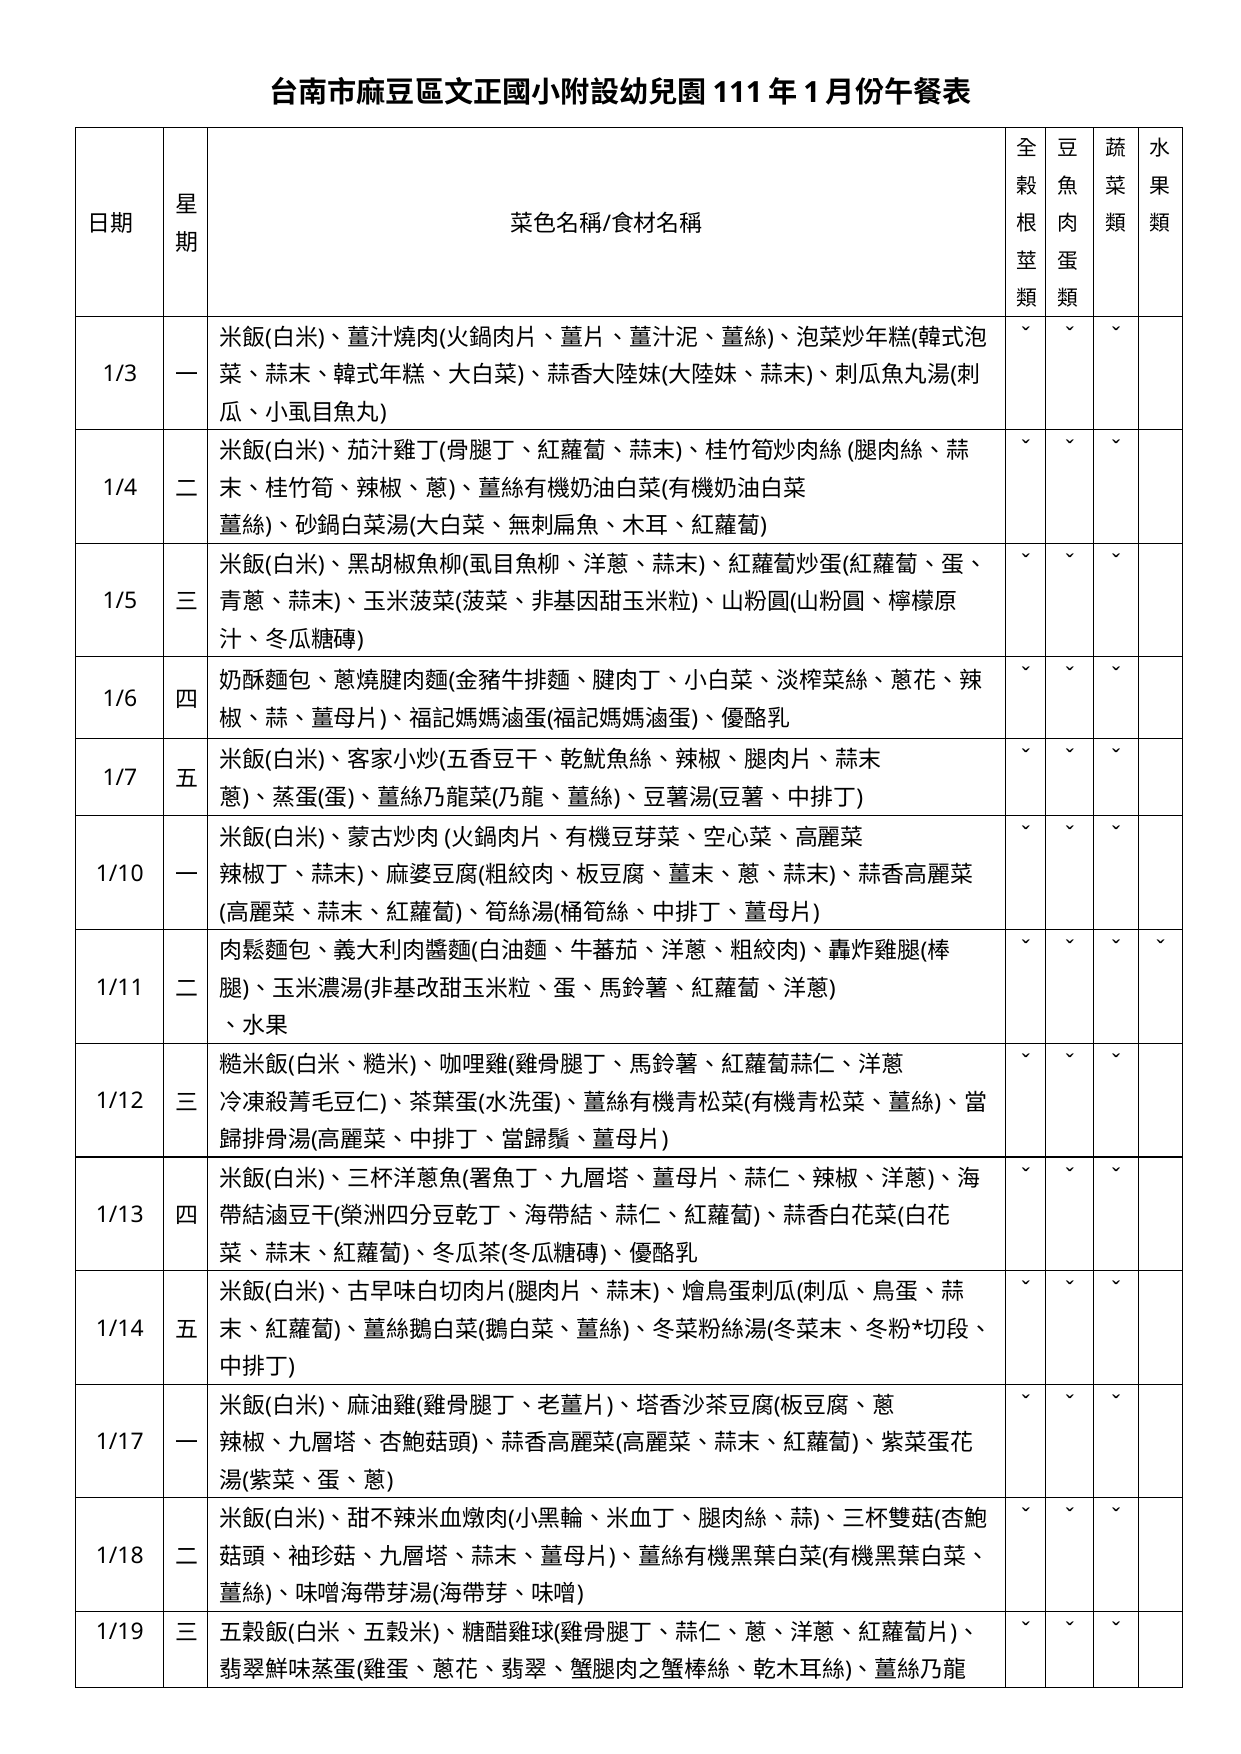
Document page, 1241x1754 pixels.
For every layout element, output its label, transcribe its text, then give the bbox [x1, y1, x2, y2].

table_cell [1139, 317, 1182, 429]
table_cell 一 [164, 1385, 207, 1497]
table_cell 二 [164, 1498, 207, 1611]
table_cell ˇ [1006, 1385, 1045, 1497]
table_cell ˇ [1046, 544, 1093, 656]
table_cell ˇ [1094, 1498, 1138, 1611]
table_cell 1/17 [76, 1385, 163, 1497]
table_cell ˇ [1094, 657, 1138, 737]
table_cell ˇ [1006, 544, 1045, 656]
table_cell ˇ [1094, 544, 1138, 656]
table_cell [1139, 1612, 1182, 1687]
table_header 蔬菜類 [1094, 128, 1138, 316]
table_cell 1/18 [76, 1498, 163, 1611]
table_cell ˇ [1046, 1158, 1093, 1270]
table_cell ˇ [1046, 816, 1093, 929]
table_cell [1139, 430, 1182, 543]
table_cell ˇ [1006, 1612, 1045, 1687]
table_cell ˇ [1046, 317, 1093, 429]
table_cell [1139, 544, 1182, 656]
table_cell ˇ [1094, 1044, 1138, 1156]
text 台南市麻豆區文正國小附設幼兒園111年1月份午餐表 [75, 52, 1165, 127]
table_cell ˇ [1006, 317, 1045, 429]
table_cell ˇ [1006, 1044, 1045, 1156]
table_cell [1139, 739, 1182, 815]
table_cell ˇ [1046, 1044, 1093, 1156]
table_cell 三 [164, 1612, 207, 1687]
table_cell ˇ [1046, 430, 1093, 543]
table_cell ˇ [1094, 317, 1138, 429]
table_cell [1139, 1385, 1182, 1497]
table_cell [1139, 1158, 1182, 1270]
table_cell ˇ [1046, 1385, 1093, 1497]
table_cell 糙米飯(白米、糙米)、咖哩雞(雞骨腿丁、馬鈴薯、紅蘿蔔蒜仁、洋蔥 冷凍殺菁毛豆仁)、茶葉蛋(水洗蛋)、薑絲有機青松菜(有機青松菜、薑絲)、當歸排骨湯(高麗菜、中排丁、當歸鬚、薑母片) [208, 1044, 1005, 1156]
table_cell 1/13 [76, 1158, 163, 1270]
table_cell [1139, 1271, 1182, 1383]
table_cell [1139, 1498, 1182, 1611]
table_cell ˇ [1046, 1498, 1093, 1611]
table_cell 米飯(白米)、甜不辣米血燉肉(小黑輪、米血丁、腿肉絲、蒜)、三杯雙菇(杏鮑菇頭、袖珍菇、九層塔、蒜末、薑母片)、薑絲有機黑葉白菜(有機黑葉白菜、薑絲)、味噌海帶芽湯(海帶芽、味噌) [208, 1498, 1005, 1611]
table_cell 一 [164, 816, 207, 929]
table_cell [1139, 1044, 1182, 1156]
table_cell 1/3 [76, 317, 163, 429]
table_cell ˇ [1006, 1498, 1045, 1611]
table_cell [1139, 657, 1182, 737]
table_cell 米飯(白米)、黑胡椒魚柳(虱目魚柳、洋蔥、蒜末)、紅蘿蔔炒蛋(紅蘿蔔、蛋、青蔥、蒜末)、玉米菠菜(菠菜、非基因甜玉米粒)、山粉圓(山粉圓、檸檬原汁、冬瓜糖磚) [208, 544, 1005, 656]
table_cell ˇ [1094, 930, 1138, 1043]
table_cell ˇ [1006, 657, 1045, 737]
table_cell 四 [164, 657, 207, 737]
table_cell ˇ [1046, 739, 1093, 815]
table_cell 米飯(白米)、蒙古炒肉 (火鍋肉片、有機豆芽菜、空心菜、高麗菜 辣椒丁、蒜末)、麻婆豆腐(粗絞肉、板豆腐、薑末、蔥、蒜末)、蒜香高麗菜(高麗菜、蒜末、紅蘿蔔)、筍絲湯(桶筍絲、中排丁、薑母片) [208, 816, 1005, 929]
table_cell 五 [164, 739, 207, 815]
table_cell ˇ [1006, 739, 1045, 815]
table_header 全榖根莖類 [1006, 128, 1045, 316]
table_header 星期 [164, 128, 207, 316]
table_cell 1/11 [76, 930, 163, 1043]
table_cell 1/5 [76, 544, 163, 656]
table_cell 五 [164, 1271, 207, 1383]
table_cell ˇ [1046, 657, 1093, 737]
table_cell 二 [164, 930, 207, 1043]
table_cell [1139, 816, 1182, 929]
table_cell ˇ [1094, 1271, 1138, 1383]
table_header 豆魚肉蛋類 [1046, 128, 1093, 316]
table_cell 1/10 [76, 816, 163, 929]
table_cell 奶酥麵包、蔥燒腱肉麵(金豬牛排麵、腱肉丁、小白菜、淡榨菜絲、蔥花、辣椒、蒜、薑母片)、福記媽媽滷蛋(福記媽媽滷蛋)、優酪乳 [208, 657, 1005, 737]
table_cell 1/14 [76, 1271, 163, 1383]
table_cell 三 [164, 1044, 207, 1156]
table_cell 肉鬆麵包、義大利肉醬麵(白油麵、牛蕃茄、洋蔥、粗絞肉)、轟炸雞腿(棒腿)、玉米濃湯(非基改甜玉米粒、蛋、馬鈴薯、紅蘿蔔、洋蔥) 、水果 [208, 930, 1005, 1043]
table_cell 1/6 [76, 657, 163, 737]
table_cell ˇ [1094, 1385, 1138, 1497]
table_cell 米飯(白米)、客家小炒(五香豆干、乾魷魚絲、辣椒、腿肉片、蒜末 蔥)、蒸蛋(蛋)、薑絲乃龍菜(乃龍、薑絲)、豆薯湯(豆薯、中排丁) [208, 739, 1005, 815]
table_cell 1/7 [76, 739, 163, 815]
table_cell ˇ [1046, 1271, 1093, 1383]
table_cell 1/19 [76, 1612, 163, 1687]
table_cell 米飯(白米)、三杯洋蔥魚(署魚丁、九層塔、薑母片、蒜仁、辣椒、洋蔥)、海帶結滷豆干(榮洲四分豆乾丁、海帶結、蒜仁、紅蘿蔔)、蒜香白花菜(白花菜、蒜末、紅蘿蔔)、冬瓜茶(冬瓜糖磚)、優酪乳 [208, 1158, 1005, 1270]
table_cell ˇ [1006, 930, 1045, 1043]
table_cell ˇ [1094, 430, 1138, 543]
table_cell ˇ [1046, 930, 1093, 1043]
table_cell 三 [164, 544, 207, 656]
table_cell ˇ [1094, 816, 1138, 929]
table_cell 米飯(白米)、薑汁燒肉(火鍋肉片、薑片、薑汁泥、薑絲)、泡菜炒年糕(韓式泡菜、蒜末、韓式年糕、大白菜)、蒜香大陸妹(大陸妹、蒜末)、刺瓜魚丸湯(刺瓜、小虱目魚丸) [208, 317, 1005, 429]
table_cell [208, 1612, 1005, 1687]
table_header 日期 [76, 128, 163, 316]
table_cell 1/12 [76, 1044, 163, 1156]
table_header 菜色名稱/食材名稱 [208, 128, 1005, 316]
table_cell 四 [164, 1158, 207, 1270]
table_cell ˇ [1094, 739, 1138, 815]
table_header 水果類 [1139, 128, 1182, 316]
table_cell ˇ [1006, 430, 1045, 543]
table_cell ˇ [1006, 1271, 1045, 1383]
table_cell 二 [164, 430, 207, 543]
table_cell ˇ [1046, 1612, 1093, 1687]
table_cell ˇ [1139, 930, 1182, 1043]
table_cell 一 [164, 317, 207, 429]
table_cell ˇ [1094, 1612, 1138, 1687]
table_cell 1/4 [76, 430, 163, 543]
table_cell ˇ [1006, 816, 1045, 929]
table_cell 米飯(白米)、古早味白切肉片(腿肉片、蒜末)、燴鳥蛋刺瓜(刺瓜、鳥蛋、蒜末、紅蘿蔔)、薑絲鵝白菜(鵝白菜、薑絲)、冬菜粉絲湯(冬菜末、冬粉*切段、中排丁) [208, 1271, 1005, 1383]
table_cell 米飯(白米)、麻油雞(雞骨腿丁、老薑片)、塔香沙茶豆腐(板豆腐、蔥 辣椒、九層塔、杏鮑菇頭)、蒜香高麗菜(高麗菜、蒜末、紅蘿蔔)、紫菜蛋花湯(紫菜、蛋、蔥) [208, 1385, 1005, 1497]
table_cell 米飯(白米)、茄汁雞丁(骨腿丁、紅蘿蔔、蒜末)、桂竹筍炒肉絲 (腿肉絲、蒜末、桂竹筍、辣椒、蔥)、薑絲有機奶油白菜(有機奶油白菜 薑絲)、砂鍋白菜湯(大白菜、無刺扁魚、木耳、紅蘿蔔) [208, 430, 1005, 543]
table_cell ˇ [1094, 1158, 1138, 1270]
table_cell ˇ [1006, 1158, 1045, 1270]
